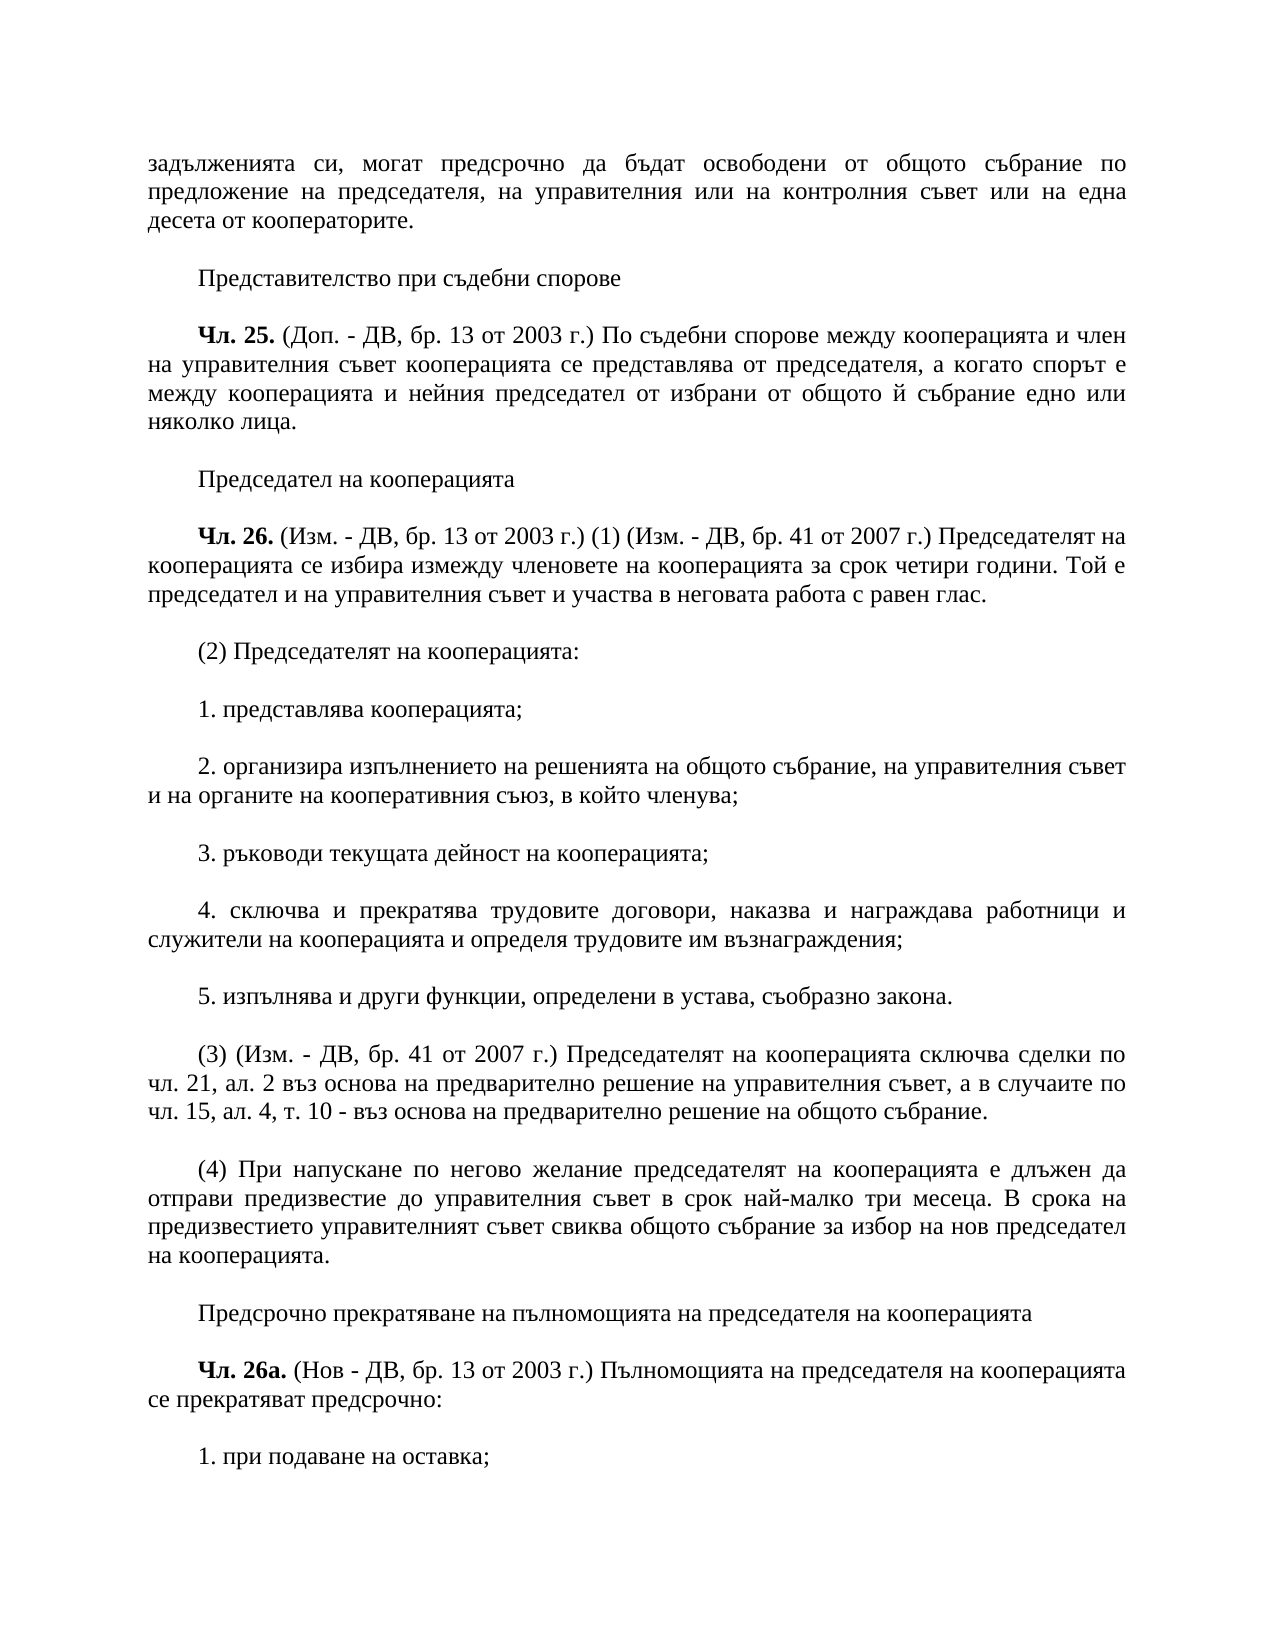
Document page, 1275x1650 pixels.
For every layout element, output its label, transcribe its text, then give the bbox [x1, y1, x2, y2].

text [148, 148, 1127, 234]
text Представителство при съдебни спорове [148, 263, 1127, 291]
text Чл. 26а. (Нов - ДВ, бр. 13 от 2003 г.) Пълномощията на председателя на кооперацията се прекратяват предсрочно: [148, 1355, 1127, 1413]
text 4. сключва и прекратява трудовите договори, наказва и награждава работници и служители на кооперацията и определя трудовите им възнаграждения; [148, 895, 1127, 953]
text 2. организира изпълнението на решенията на общото събрание, на управителния съвет и на органите на кооперативния съюз, в който членува; [148, 751, 1127, 809]
text 3. ръководи текущата дейност на кооперацията; [148, 838, 1127, 866]
text Предсрочно прекратяване на пълномощията на председателя на кооперацията [148, 1298, 1127, 1326]
text Чл. 25. (Доп. - ДВ, бр. 13 от 2003 г.) По съдебни спорове между кооперацията и член на управителния съвет кооперацията се представлява от председателя, а когато спорът е между кооперацията и нейния председател от избрани от общото й събрание едно или няколко лица. [148, 320, 1127, 435]
text 1. при подаване на оставка; [148, 1441, 1127, 1470]
text Председател на кооперацията [148, 464, 1127, 493]
text (2) Председателят на кооперацията: [148, 636, 1127, 665]
text (3) (Изм. - ДВ, бр. 41 от 2007 г.) Председателят на кооперацията сключва сделки по чл. 21, ал. 2 въз основа на предварително решение на управителния съвет, а в случаите по чл. 15, ал. 4, т. 10 - въз основа на предварително решение на общото събрание. [148, 1039, 1127, 1125]
text 1. представлява кооперацията; [148, 694, 1127, 723]
text Чл. 26. (Изм. - ДВ, бр. 13 от 2003 г.) (1) (Изм. - ДВ, бр. 41 от 2007 г.) Председателят на кооперацията се избира измежду членовете на кооперацията за срок четири години. Той е председател и на управителния съвет и участва в неговата работа с равен глас. [148, 521, 1127, 608]
text (4) При напускане по негово желание председателят на кооперацията е длъжен да отправи предизвестие до управителния съвет в срок най-малко три месеца. В срока на предизвестието управителният съвет свиква общото събрание за избор на нов председател на кооперацията. [148, 1154, 1127, 1269]
text 5. изпълнява и други функции, определени в устава, съобразно закона. [148, 981, 1127, 1010]
